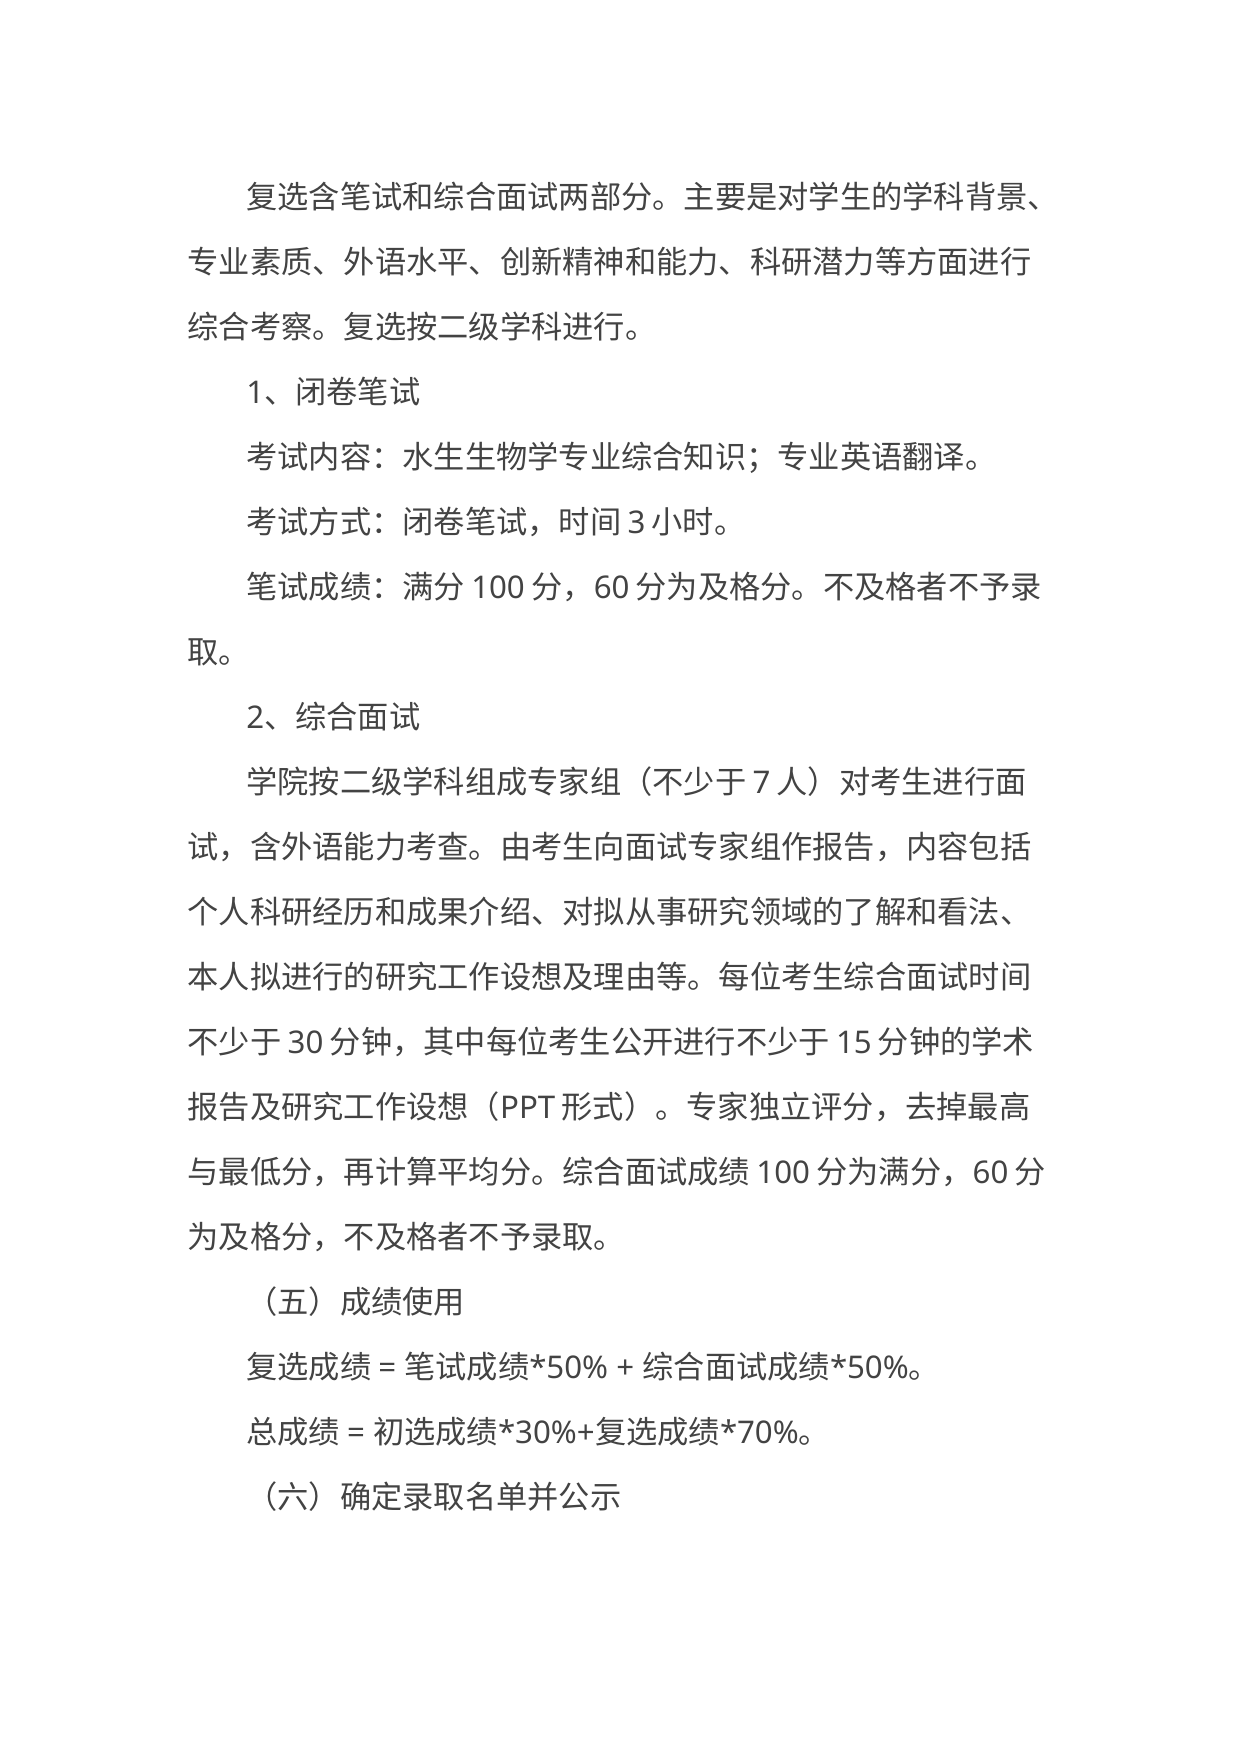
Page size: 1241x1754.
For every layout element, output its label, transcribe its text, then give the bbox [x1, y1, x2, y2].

text 考试内容：水生生物学专业综合知识；专业英语翻译。 [187, 422, 1053, 487]
text （六）确定录取名单并公示 [187, 1462, 1053, 1527]
text 学院按二级学科组成专家组（不少于7人）对考生进行面试，含外语能力考查。由考生向面试专家组作报告，内容包括个人科研经历和成果介绍、对拟从事研究领域的了解和看法、本人拟进行的研究工作设想及理由等。每位考生综合面试时间不少于30分钟，其中每位考生公开进行不少于15分钟的学术报告及研究工作设想（PPT形式）。专家独立评分，去掉最高与最低分，再计算平均分。综合面试成绩100分为满分，60分为及格分，不及格者不予录取。 [187, 747, 1053, 1267]
text 复选成绩 = 笔试成绩*50% + 综合面试成绩*50%。 [187, 1332, 1053, 1397]
text 复选含笔试和综合面试两部分。主要是对学生的学科背景、专业素质、外语水平、创新精神和能力、科研潜力等方面进行综合考察。复选按二级学科进行。 [187, 162, 1053, 357]
text （五）成绩使用 [187, 1267, 1053, 1332]
text 2、综合面试 [187, 682, 1053, 747]
text 考试方式：闭卷笔试，时间3小时。 [187, 487, 1053, 552]
text 1、闭卷笔试 [187, 357, 1053, 422]
text 总成绩 = 初选成绩*30%+复选成绩*70%。 [187, 1397, 1053, 1462]
text 笔试成绩：满分100分，60分为及格分。不及格者不予录取。 [187, 552, 1053, 682]
